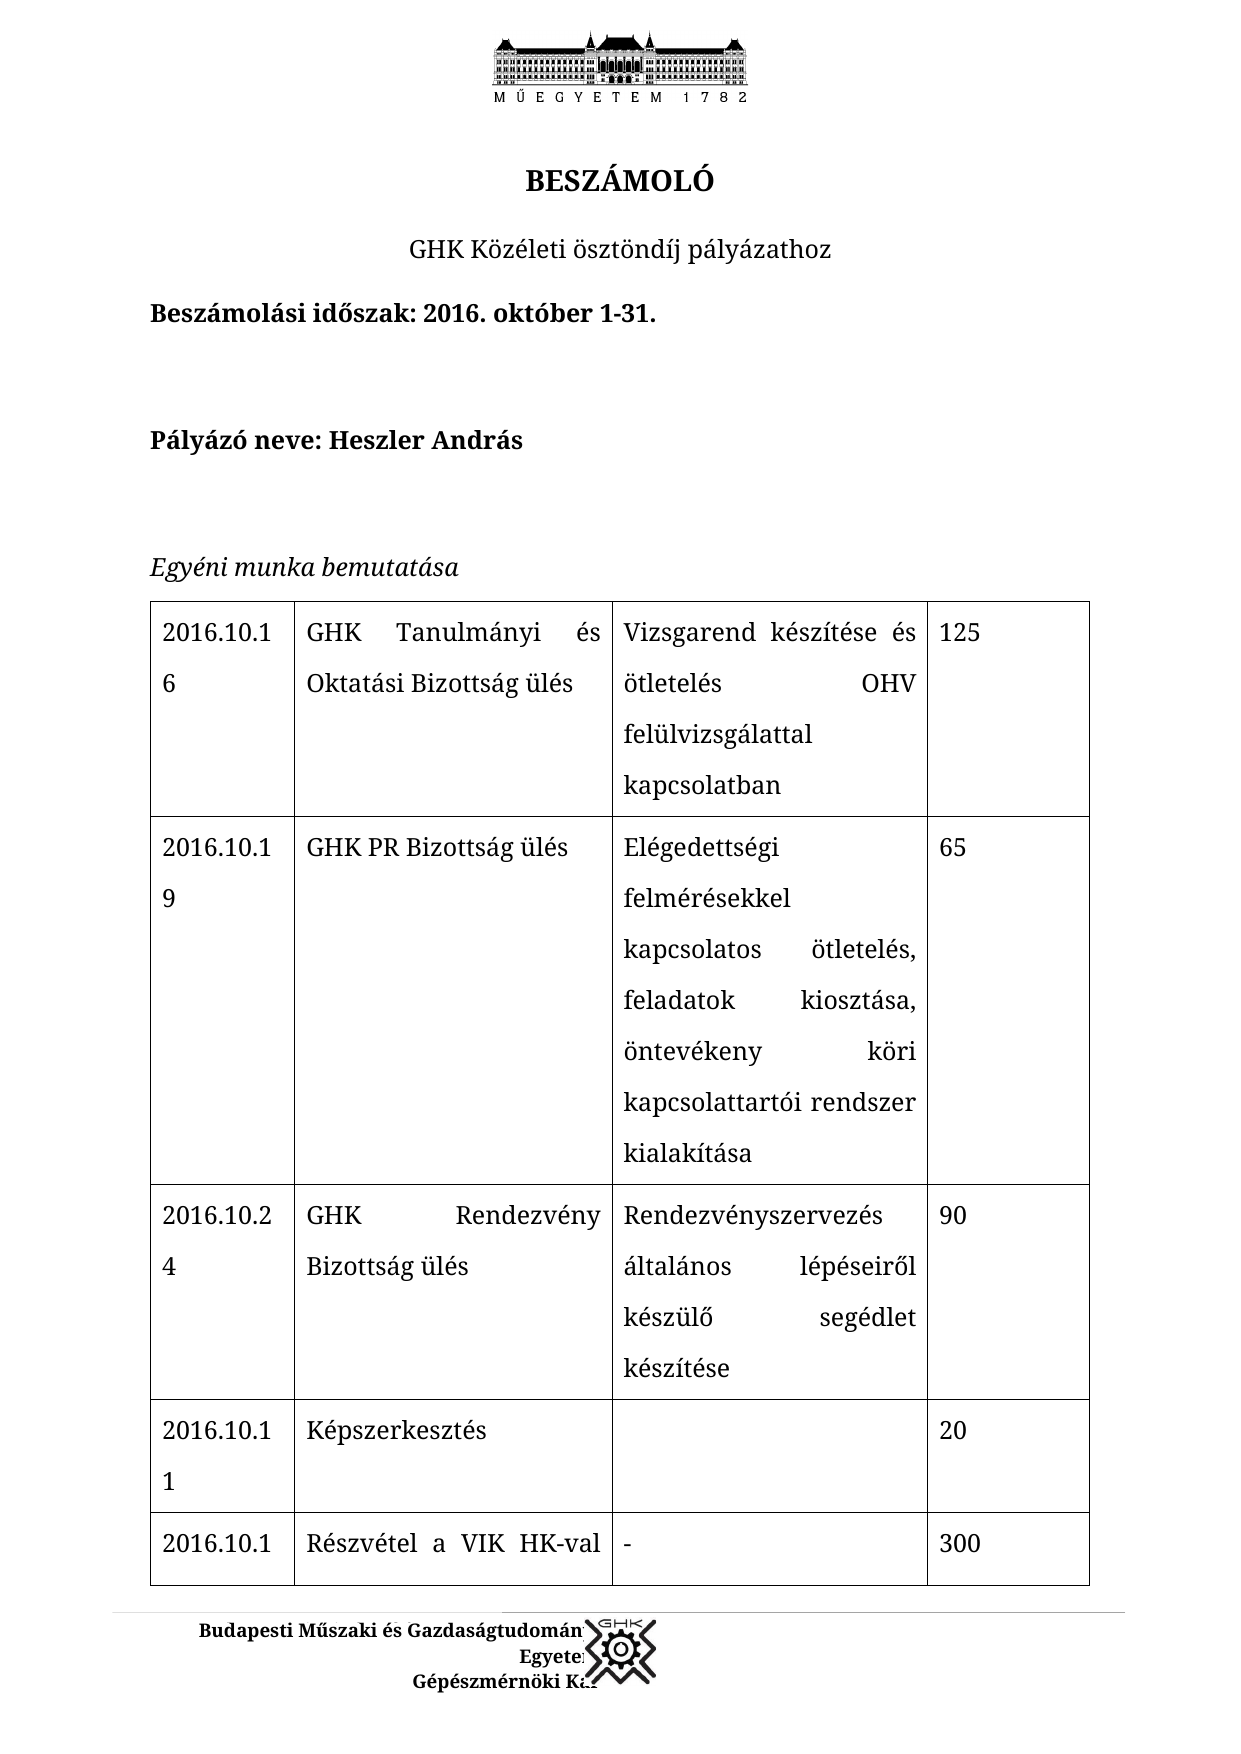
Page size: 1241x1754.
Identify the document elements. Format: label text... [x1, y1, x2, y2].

table_cell [613, 1400, 927, 1512]
table_cell 2016.10.11 [151, 1400, 294, 1512]
text GHK Közéleti ösztöndíj pályázathoz [150, 232, 1090, 266]
table_cell Képszerkesztés [295, 1400, 612, 1512]
table_header 2016.10.16 [151, 602, 294, 816]
table_header GHK Tanulmányi és Oktatási Bizottság ülés [295, 602, 612, 816]
table_cell GHK Rendezvény Bizottság ülés [295, 1185, 612, 1399]
table_header Vizsgarend készítése és ötletelés OHV felülvizsgálattal kapcsolatban [613, 602, 927, 816]
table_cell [295, 1513, 612, 1584]
text Pályázó neve: Heszler András [150, 423, 1090, 457]
table_cell 2016.10.24 [151, 1185, 294, 1399]
text BESZÁMOLÓ [150, 160, 1090, 200]
table_cell Rendezvényszervezés általános lépéseiről készülő segédlet készítése [613, 1185, 927, 1399]
picture [492, 30, 749, 102]
table_header 125 [928, 602, 1089, 816]
table_cell 2016.10.12 [151, 1513, 294, 1584]
table_cell 20 [928, 1400, 1089, 1512]
text Beszámolási időszak: 2016. október 1-31. [150, 296, 1090, 330]
text Egyéni munka bemutatása [150, 550, 1090, 584]
table_cell Elégedettségi felmérésekkel kapcsolatos ötletelés, feladatok kiosztása, öntevékeny köri kapcsolattartói rendszer kialakítása [613, 817, 927, 1184]
table_cell 65 [928, 817, 1089, 1184]
picture [584, 1617, 657, 1686]
table_cell 300 [928, 1513, 1089, 1584]
table_cell - [613, 1513, 927, 1584]
table_cell 90 [928, 1185, 1089, 1399]
table_cell GHK PR Bizottság ülés [295, 817, 612, 1184]
table_cell 2016.10.19 [151, 817, 294, 1184]
